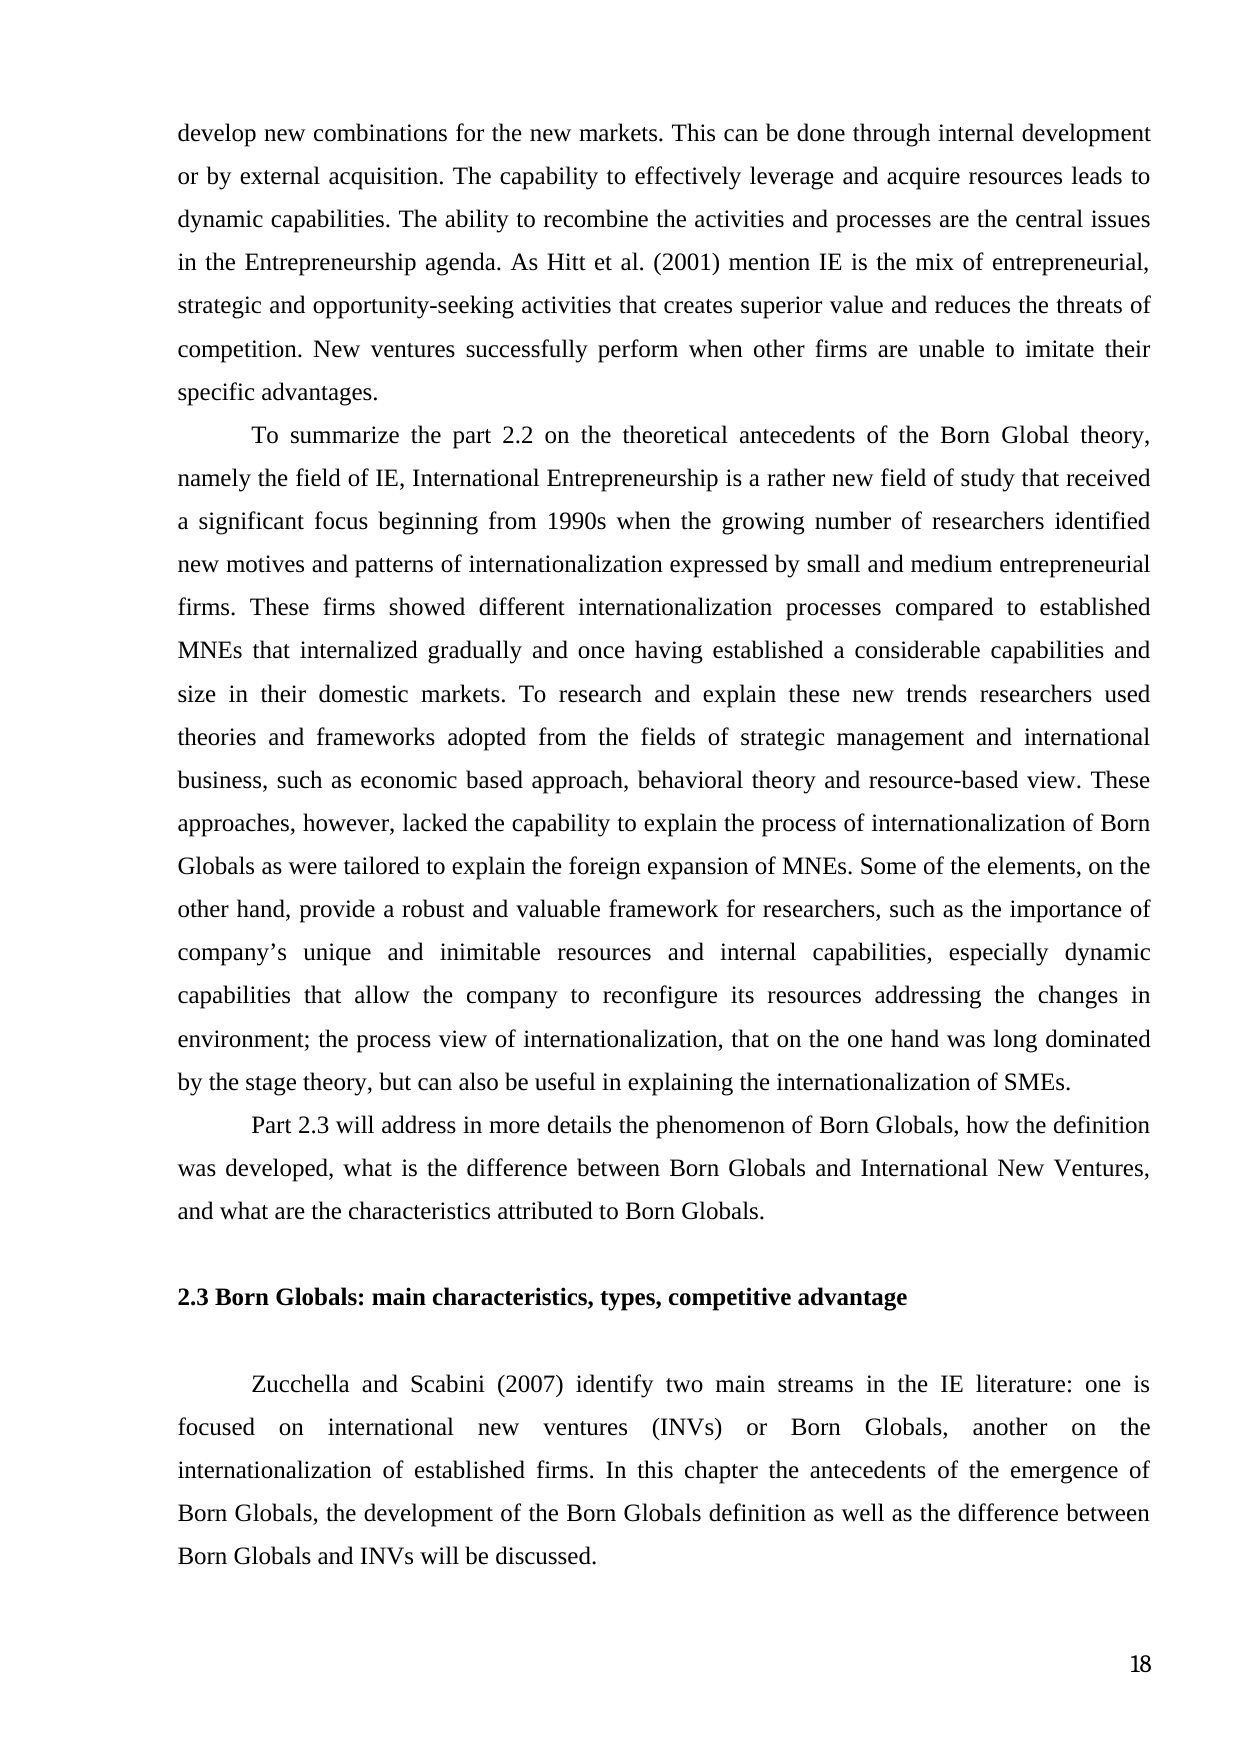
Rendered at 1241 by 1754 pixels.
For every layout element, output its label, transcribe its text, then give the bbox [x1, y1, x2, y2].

text Part 2.3 will address in more details the phenomenon of Born Globals, how the definition was developed, what is the difference between Born Globals and International New Ventures, and what are the characteristics attributed to Born Globals. [177, 1110, 1152, 1225]
text Zucchella and Scabini (2007) identify two main streams in the IE literature: one is focused on international new ventures (INVs) or Born Globals, another on the internationalization of established firms. In this chapter the antecedents of the emergence of Born Globals, the development of the Born Globals definition as well as the difference between Born Globals and INVs will be discussed. [177, 1369, 1152, 1570]
text To summarize the part 2.2 on the theoretical antecedents of the Born Global theory, namely the field of IE, International Entrepreneurship is a rather new field of study that received a significant focus beginning from 1990s when the growing number of researchers identified new motives and patterns of internationalization expressed by small and medium entrepreneurial firms. These firms showed different internationalization processes compared to established MNEs that internalized gradually and once having established a considerable capabilities and size in their domestic markets. To research and explain these new trends researchers used theories and frameworks adopted from the fields of strategic management and international business, such as economic based approach, behavioral theory and resource-based view. These approaches, however, lacked the capability to explain the process of internationalization of Born Globals as were tailored to explain the foreign expansion of MNEs. Some of the elements, on the other hand, provide a robust and valuable framework for researchers, such as the importance of company’s unique and inimitable resources and internal capabilities, especially dynamic capabilities that allow the company to reconfigure its resources addressing the changes in environment; the process view of internationalization, that on the one hand was long dominated by the stage theory, but can also be useful in explaining the internationalization of SMEs. [177, 420, 1152, 1096]
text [177, 118, 1152, 406]
text 2.3 Born Globals: main characteristics, types, competitive advantage [177, 1282, 1152, 1311]
